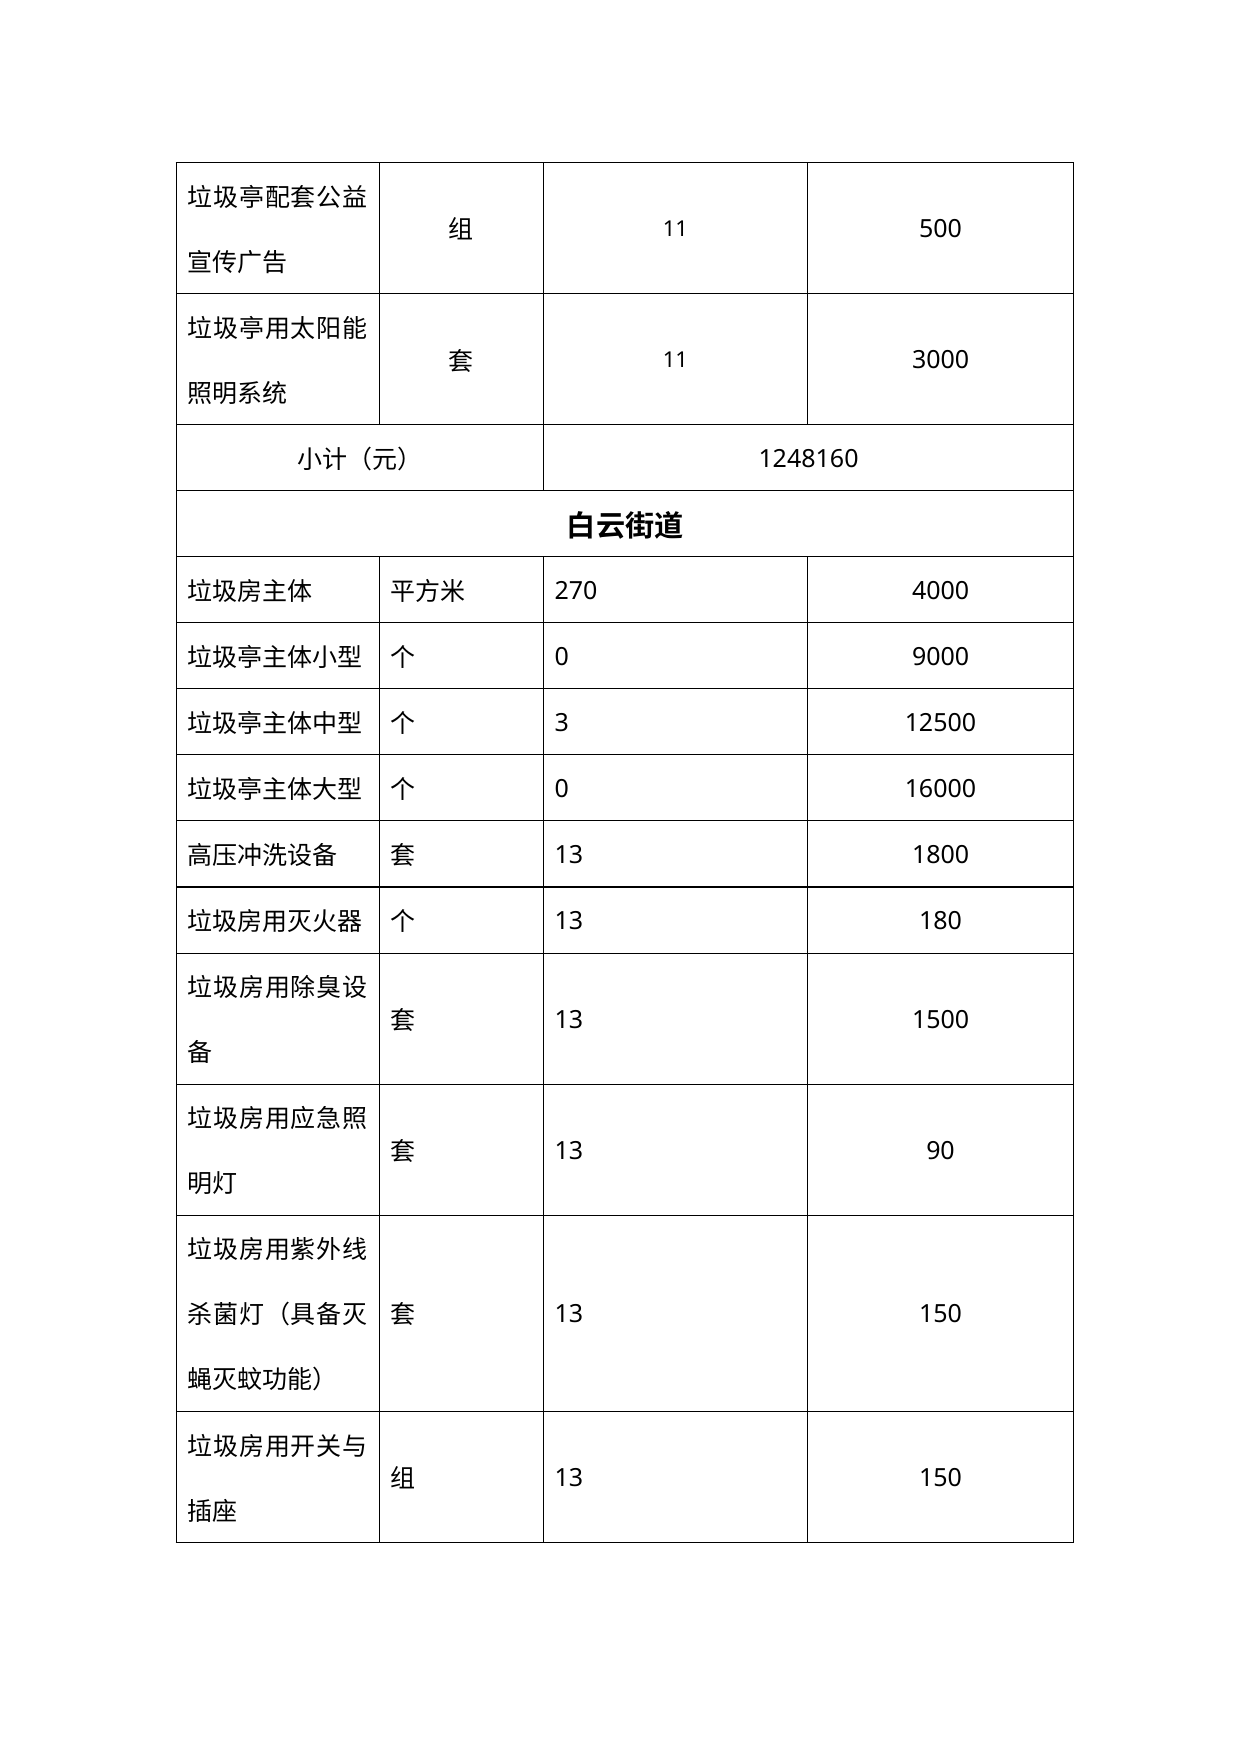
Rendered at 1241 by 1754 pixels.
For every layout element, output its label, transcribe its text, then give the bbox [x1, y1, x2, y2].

table_cell 平方米 [380, 557, 543, 622]
table_cell 垃圾房用应急照明灯 [177, 1085, 379, 1214]
table_cell 12500 [808, 689, 1073, 754]
table_cell 垃圾亭主体大型 [177, 755, 379, 820]
table_cell 0 [544, 623, 807, 688]
table_cell 个 [380, 755, 543, 820]
table_cell 套 [380, 821, 543, 886]
table_cell 1248160 [544, 425, 1073, 490]
table_cell 垃圾房用开关与插座 [177, 1412, 379, 1542]
table_cell 13 [544, 1412, 807, 1542]
table_cell 180 [808, 888, 1073, 952]
table_cell 90 [808, 1085, 1073, 1214]
table_cell 个 [380, 888, 543, 952]
table_cell 垃圾房主体 [177, 557, 379, 622]
table_cell 组 [380, 1412, 543, 1542]
table_cell 1800 [808, 821, 1073, 886]
table_cell 11 [544, 163, 807, 293]
table_cell 16000 [808, 755, 1073, 820]
table_cell 0 [544, 755, 807, 820]
table_cell 13 [544, 888, 807, 952]
table_cell 套 [380, 1216, 543, 1411]
table_cell 垃圾亭主体小型 [177, 623, 379, 688]
table_cell 套 [380, 294, 543, 424]
table_cell 垃圾亭用太阳能照明系统 [177, 294, 379, 424]
table_cell 个 [380, 689, 543, 754]
table_cell 垃圾房用紫外线杀菌灯（具备灭蝇灭蚊功能） [177, 1216, 379, 1411]
table_cell 套 [380, 954, 543, 1083]
table_cell 垃圾房用灭火器 [177, 888, 379, 952]
table_cell 组 [380, 163, 543, 293]
table_cell 1500 [808, 954, 1073, 1083]
table_cell 150 [808, 1412, 1073, 1542]
table_cell 垃圾亭配套公益宣传广告 [177, 163, 379, 293]
table_cell 3 [544, 689, 807, 754]
table_cell 9000 [808, 623, 1073, 688]
table_cell 高压冲洗设备 [177, 821, 379, 886]
table_cell 套 [380, 1085, 543, 1214]
table_cell 垃圾亭主体中型 [177, 689, 379, 754]
table_cell 150 [808, 1216, 1073, 1411]
table_cell 4000 [808, 557, 1073, 622]
table_cell 13 [544, 1085, 807, 1214]
table_cell 13 [544, 954, 807, 1083]
table_cell 500 [808, 163, 1073, 293]
table_cell 小计（元） [177, 425, 543, 490]
table_cell 11 [544, 294, 807, 424]
table_cell 个 [380, 623, 543, 688]
table_cell 3000 [808, 294, 1073, 424]
table_cell 270 [544, 557, 807, 622]
table_cell 13 [544, 1216, 807, 1411]
table_cell 垃圾房用除臭设备 [177, 954, 379, 1083]
table_cell 白云街道 [177, 491, 1073, 556]
table_cell 13 [544, 821, 807, 886]
